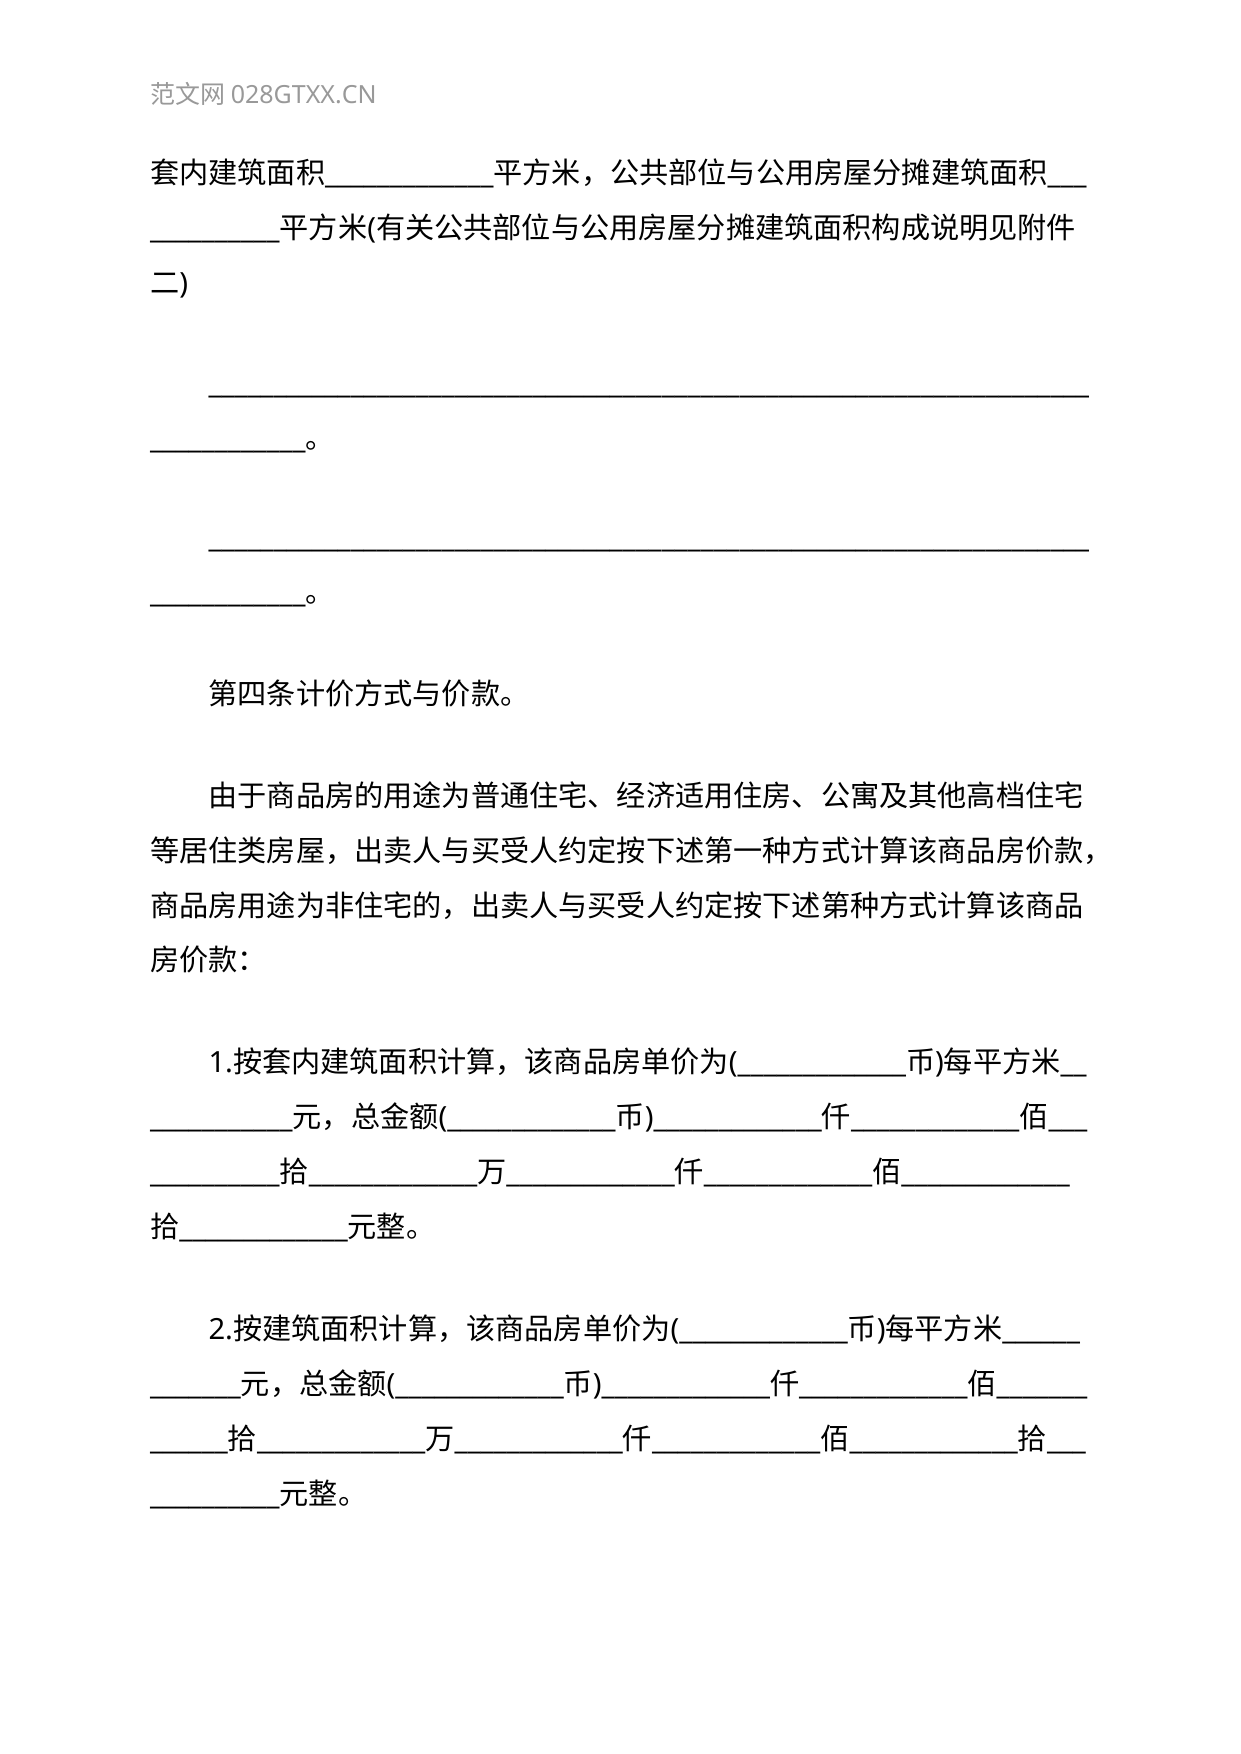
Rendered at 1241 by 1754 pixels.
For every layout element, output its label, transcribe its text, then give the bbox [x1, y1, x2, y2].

text 1.按套内建筑面积计算，该商品房单价为(_____________币)每平方米_____________元，总金额(_____________币)_____________仟_____________佰_____________拾_____________万_____________仟_____________佰_____________拾_____________元整。 [150, 1039, 1090, 1246]
text 第四条计价方式与价款。 [150, 671, 1090, 713]
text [150, 150, 1090, 302]
text ________________________________________________________________________________。 [150, 516, 1090, 611]
text 2.按建筑面积计算，该商品房单价为(_____________币)每平方米_____________元，总金额(_____________币)_____________仟_____________佰_____________拾_____________万_____________仟_____________佰_____________拾_____________元整。 [150, 1306, 1090, 1513]
text ________________________________________________________________________________。 [150, 362, 1090, 457]
text 由于商品房的用途为普通住宅、经济适用住房、公寓及其他高档住宅等居住类房屋，出卖人与买受人约定按下述第一种方式计算该商品房价款，商品房用途为非住宅的，出卖人与买受人约定按下述第种方式计算该商品房价款： [150, 772, 1090, 979]
